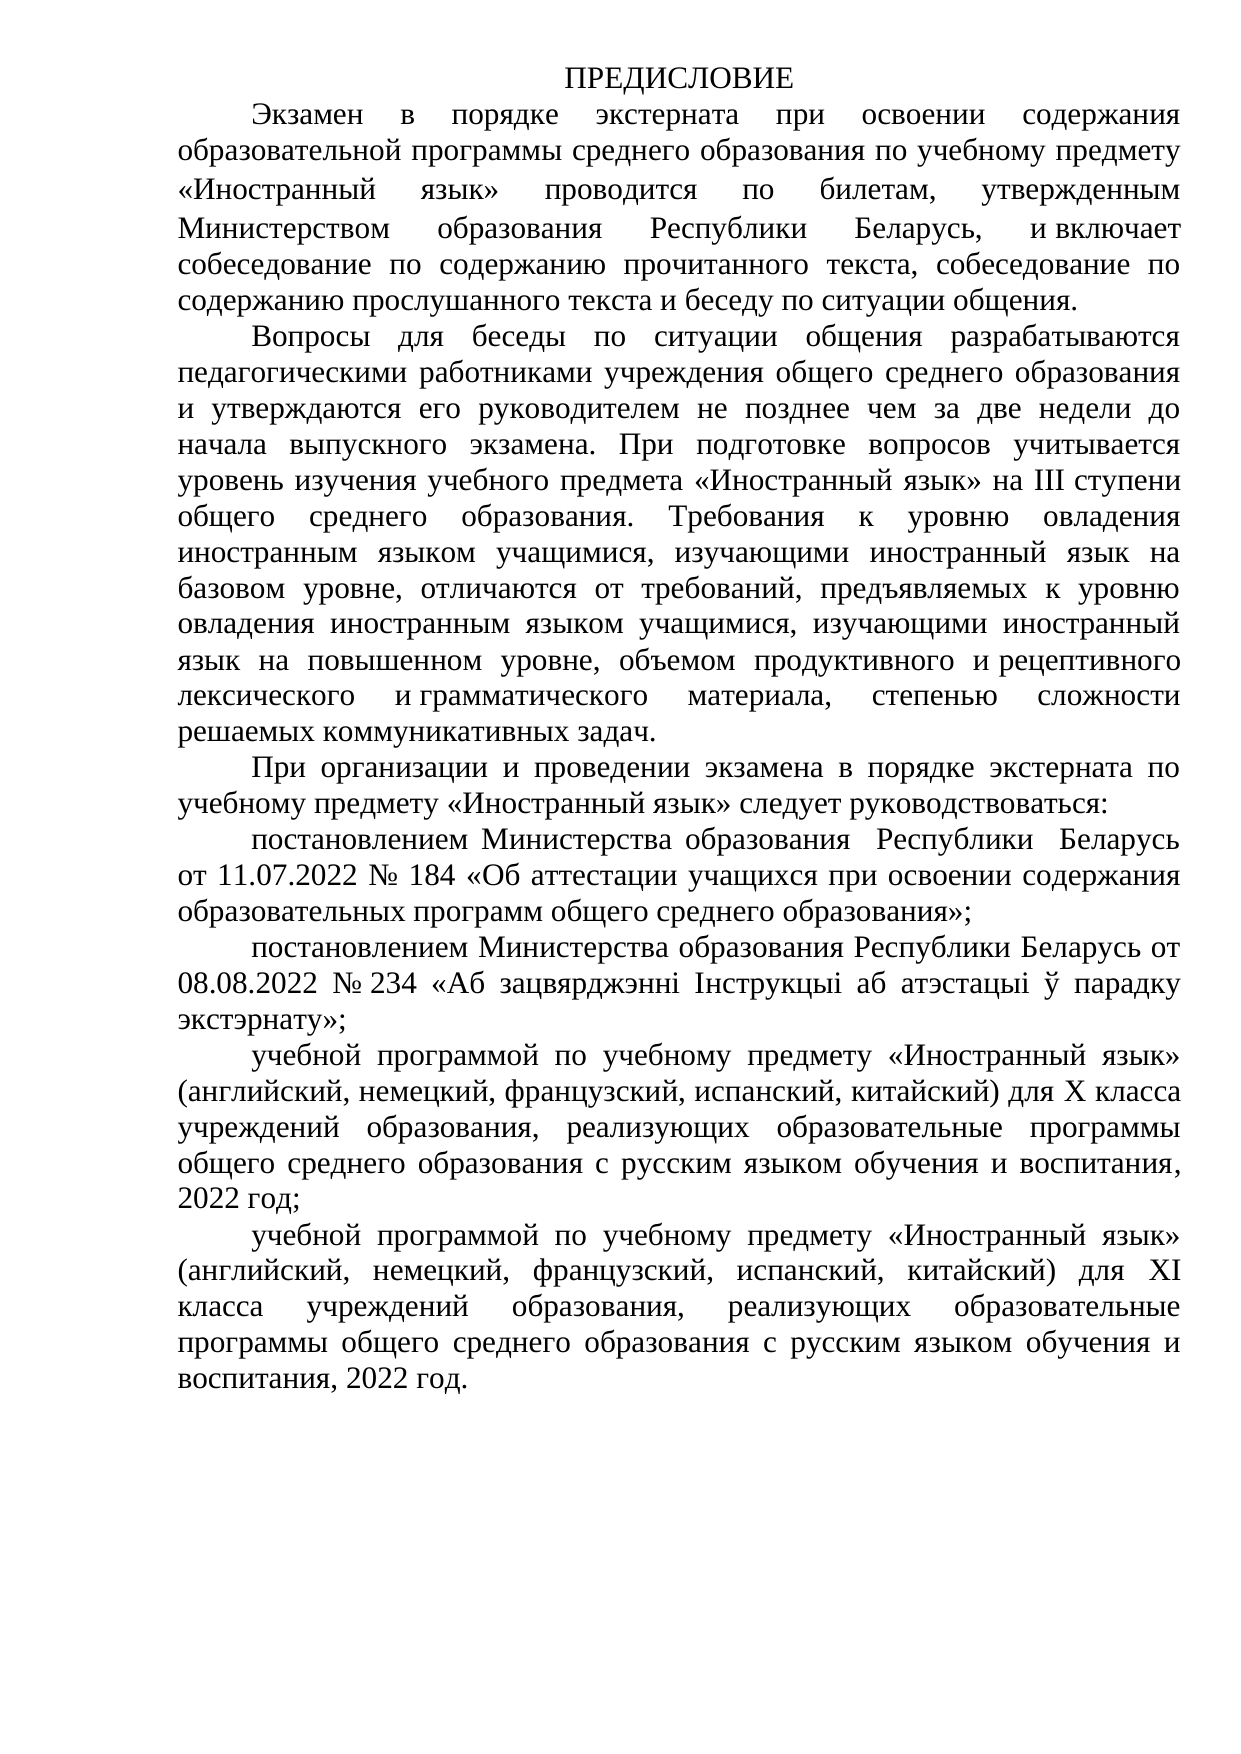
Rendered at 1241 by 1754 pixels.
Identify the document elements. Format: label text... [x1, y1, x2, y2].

text Экзамен в порядке экстерната при освоении содержания образовательной программы среднего образования по учебному предмету «Иностранный язык» проводится по билетам, утвержденным Министерством образования Республики Беларусь, и включает собеседование по содержанию прочитанного текста, собеседование по содержанию прослушанного текста и беседу по ситуации общения. [177, 95, 1181, 317]
text Предисловие [177, 59, 1181, 95]
text учебной программой по учебному предмету «Иностранный язык» (английский, немецкий, французский, испанский, китайский) для XІ класса учреждений образования, реализующих образовательные программы общего среднего образования с русским языком обучения и воспитания, 2022 год. [177, 1216, 1181, 1395]
text При организации и проведении экзамена в порядке экстерната по учебному предмету «Иностранный язык» следует руководствоваться: [177, 748, 1181, 820]
text постановлением Министерства образования Республики Беларусь от 11.07.2022 № 184 «Об аттестации учащихся при освоении содержания образовательных программ общего среднего образования»; [177, 820, 1181, 928]
text учебной программой по учебному предмету «Иностранный язык» (английский, немецкий, французский, испанский, китайский) для X класса учреждений образования, реализующих образовательные программы общего среднего образования с русским языком обучения и воспитания, 2022 год; [177, 1036, 1181, 1216]
text постановлением Министерства образования Республики Беларусь от 08.08.2022 № 234 «Аб зацвярджэнні Інструкцыі аб атэстацыі ў парадку экстэрнату»; [177, 928, 1181, 1036]
text Вопросы для беседы по ситуации общения разрабатываются педагогическими работниками учреждения общего среднего образования и утверждаются его руководителем не позднее чем за две недели до начала выпускного экзамена. При подготовке вопросов учитывается уровень изучения учебного предмета «Иностранный язык» на III ступени общего среднего образования. Требования к уровню овладения иностранным языком учащимися, изучающими иностранный язык на базовом уровне, отличаются от требований, предъявляемых к уровню овладения иностранным языком учащимися, изучающими иностранный язык на повышенном уровне, объемом продуктивного и рецептивного лексического и грамматического материала, степенью сложности решаемых коммуникативных задач. [177, 317, 1181, 748]
